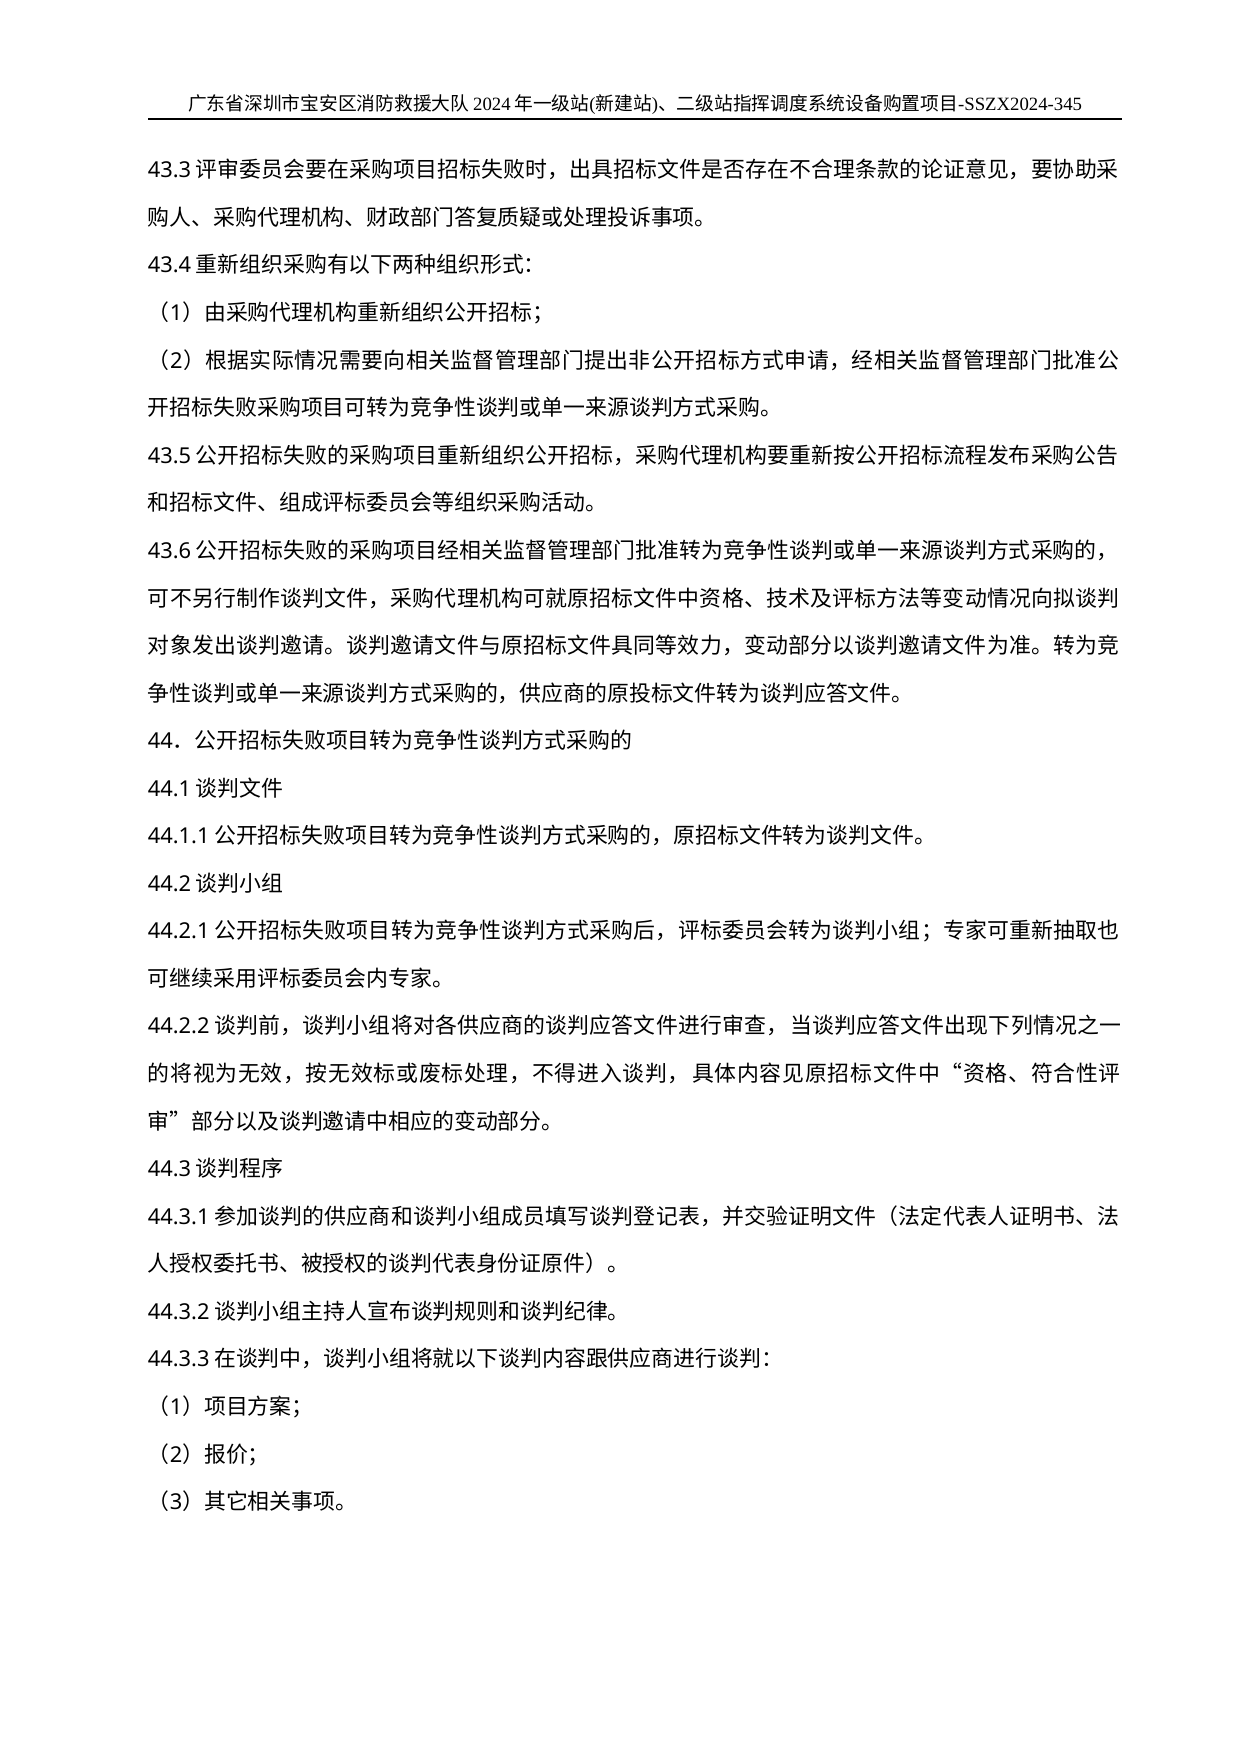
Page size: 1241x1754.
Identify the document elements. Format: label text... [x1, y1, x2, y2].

text 44.2.1公开招标失败项目转为竞争性谈判方式采购后，评标委员会转为谈判小组；专家可重新抽取也可继续采用评标委员会内专家。 [148, 913, 1122, 993]
text 44.1.1公开招标失败项目转为竞争性谈判方式采购的，原招标文件转为谈判文件。 [148, 818, 1122, 850]
text 43.4重新组织采购有以下两种组织形式： [148, 247, 1122, 279]
text 44.1谈判文件 [148, 771, 1122, 802]
text 43.5公开招标失败的采购项目重新组织公开招标，采购代理机构要重新按公开招标流程发布采购公告和招标文件、组成评标委员会等组织采购活动。 [148, 438, 1122, 517]
text （2）报价； [148, 1437, 1122, 1468]
text 44．公开招标失败项目转为竞争性谈判方式采购的 [148, 723, 1122, 755]
text 44.3.1参加谈判的供应商和谈判小组成员填写谈判登记表，并交验证明文件（法定代表人证明书、法人授权委托书、被授权的谈判代表身份证原件）。 [148, 1199, 1122, 1278]
text 44.2谈判小组 [148, 866, 1122, 898]
text 43.3评审委员会要在采购项目招标失败时，出具招标文件是否存在不合理条款的论证意见，要协助采购人、采购代理机构、财政部门答复质疑或处理投诉事项。 [148, 152, 1122, 232]
text （3）其它相关事项。 [148, 1484, 1122, 1516]
text 44.3谈判程序 [148, 1151, 1122, 1183]
text 43.6公开招标失败的采购项目经相关监督管理部门批准转为竞争性谈判或单一来源谈判方式采购的，可不另行制作谈判文件，采购代理机构可就原招标文件中资格、技术及评标方法等变动情况向拟谈判对象发出谈判邀请。谈判邀请文件与原招标文件具同等效力，变动部分以谈判邀请文件为准。转为竞争性谈判或单一来源谈判方式采购的，供应商的原投标文件转为谈判应答文件。 [148, 533, 1122, 707]
text （1）由采购代理机构重新组织公开招标； [148, 295, 1122, 327]
text 44.2.2谈判前，谈判小组将对各供应商的谈判应答文件进行审查，当谈判应答文件出现下列情况之一的将视为无效，按无效标或废标处理，不得进入谈判，具体内容见原招标文件中“资格、符合性评审”部分以及谈判邀请中相应的变动部分。 [148, 1008, 1122, 1135]
text 44.3.3在谈判中，谈判小组将就以下谈判内容跟供应商进行谈判： [148, 1341, 1122, 1373]
text 44.3.2谈判小组主持人宣布谈判规则和谈判纪律。 [148, 1294, 1122, 1326]
text （2）根据实际情况需要向相关监督管理部门提出非公开招标方式申请，经相关监督管理部门批准公开招标失败采购项目可转为竞争性谈判或单一来源谈判方式采购。 [148, 343, 1122, 422]
text （1）项目方案； [148, 1389, 1122, 1421]
